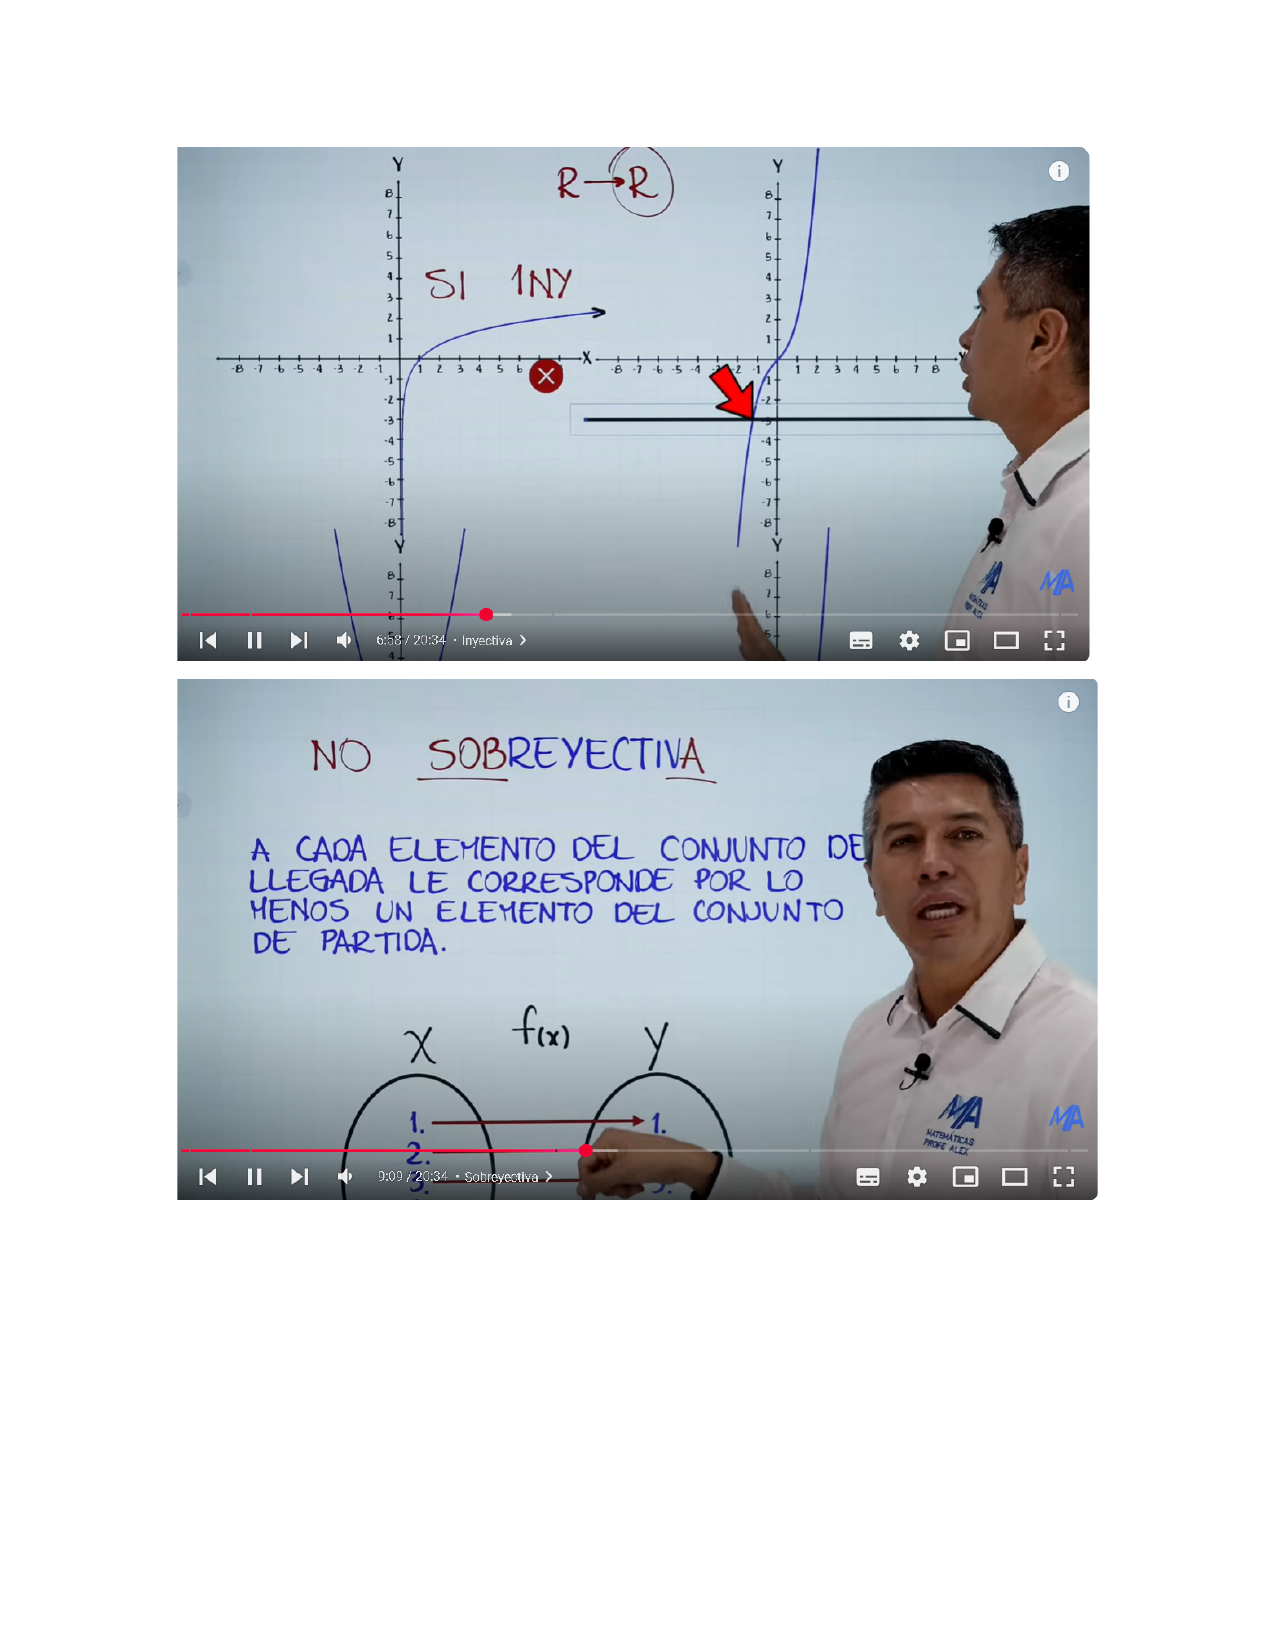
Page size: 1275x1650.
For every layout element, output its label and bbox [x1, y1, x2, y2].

picture [177, 679, 1098, 1200]
picture [177, 147, 1098, 661]
